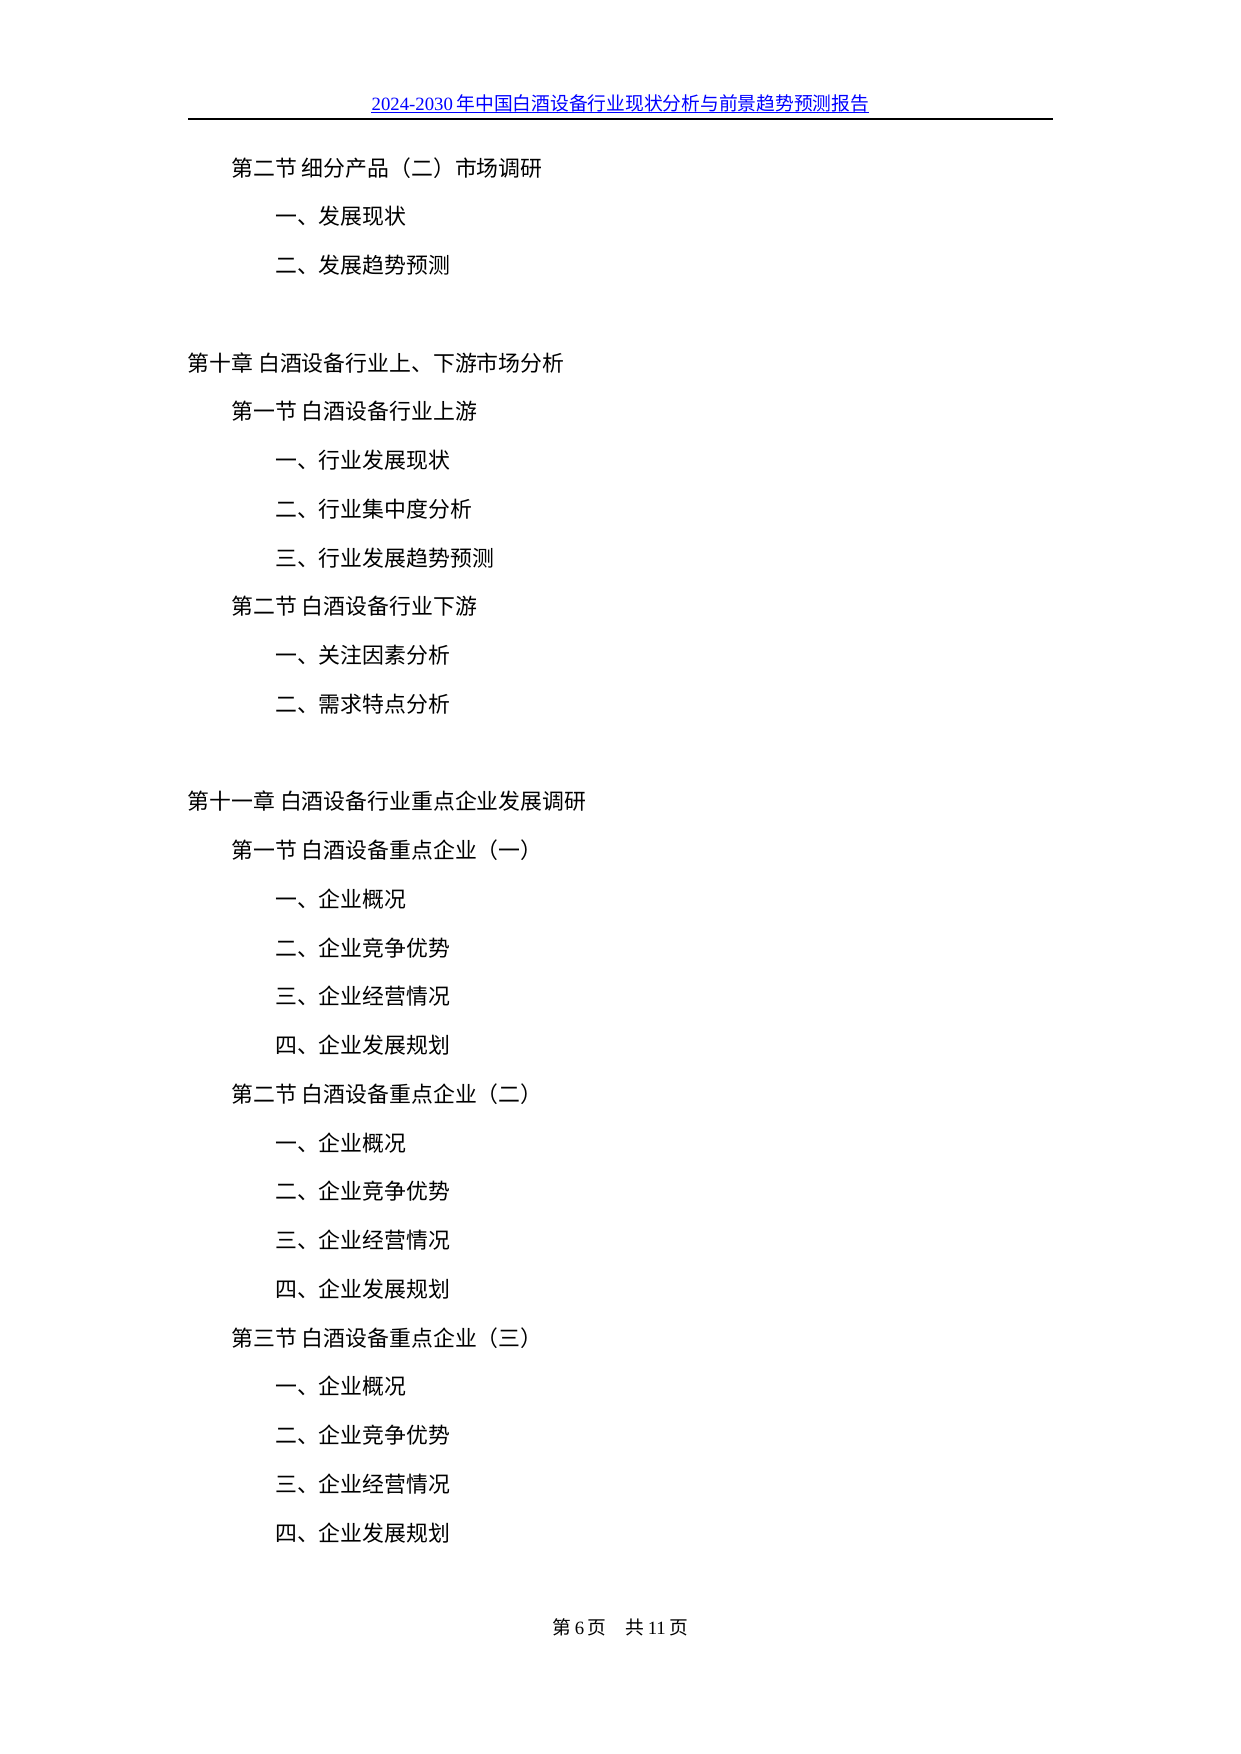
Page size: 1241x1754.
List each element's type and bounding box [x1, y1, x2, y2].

text [187, 150, 1053, 1548]
